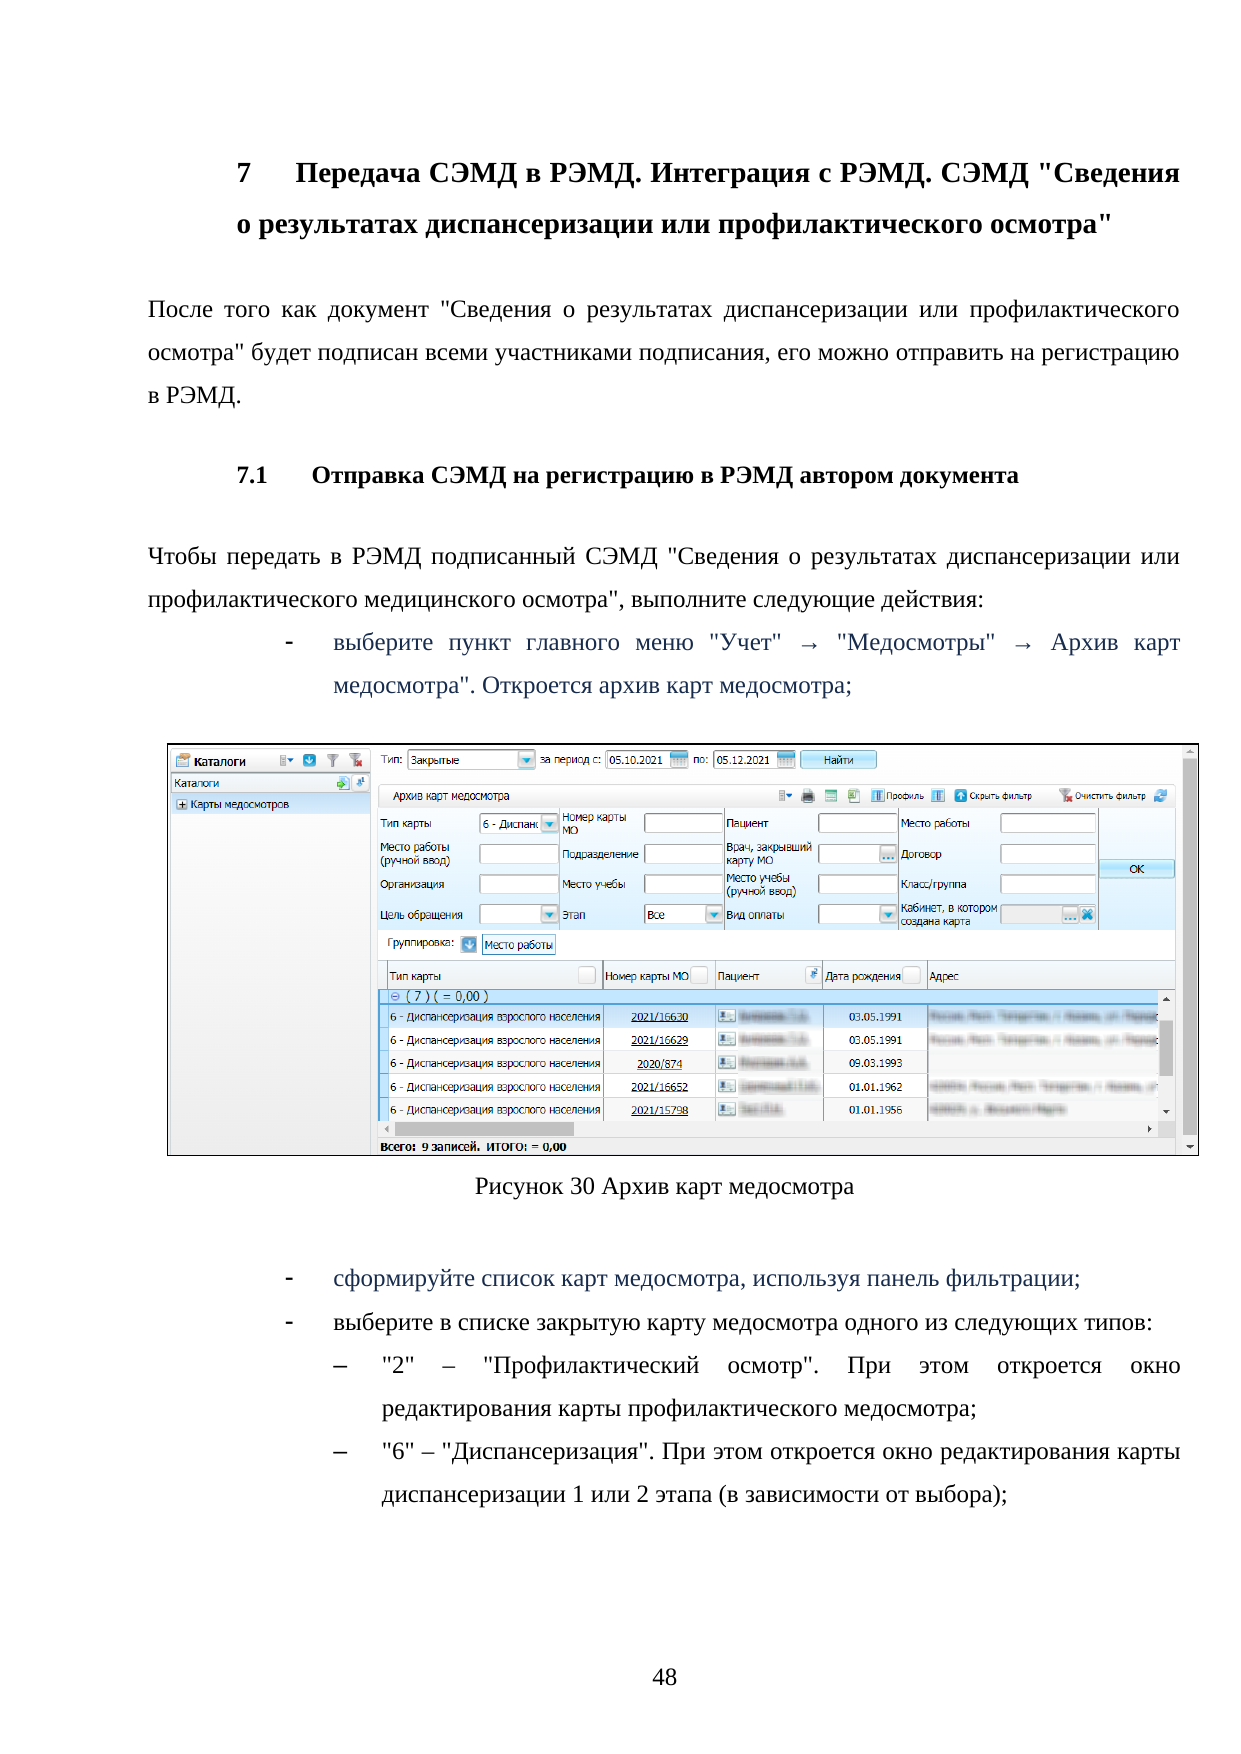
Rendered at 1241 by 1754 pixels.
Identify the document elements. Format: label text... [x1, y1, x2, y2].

subtitle Отправка СЭМД на регистрацию в РЭМД автором документа [236, 461, 1181, 489]
text Рисунок 30 Архив карт медосмотра [148, 1171, 1181, 1199]
list "2" – "Профилактический осмотр". При этом откроется окно редактирования карты профилактического медосмотра; [333, 1350, 1181, 1422]
list выберите в списке закрытую карту медосмотра одного из следующих типов: [285, 1307, 1181, 1335]
list "6" – "Диспансеризация". При этом откроется окно редактирования карты диспансеризации 1 или 2 этапа (в зависимости от выбора); [333, 1436, 1181, 1508]
text После того как документ "Сведения о результатах диспансеризации или профилактического осмотра" будет подписан всеми участниками подписания, его можно отправить на регистрацию в РЭМД. [148, 294, 1181, 409]
text Чтобы передать в РЭМД подписанный СЭМД "Сведения о результатах диспансеризации или профилактического медицинского осмотра", выполните следующие действия: [148, 541, 1181, 613]
list выберите пункт главного меню "Учет" → "Медосмотры" → Архив карт медосмотра". Откроется архив карт медосмотра; [285, 627, 1181, 699]
list сформируйте список карт медосмотра, используя панель фильтрации; [285, 1263, 1181, 1292]
picture [168, 745, 1198, 1155]
subtitle Передача СЭМД в РЭМД. Интеграция с РЭМД. СЭМД "Сведения о результатах диспансеризации или профилактического осмотра" [236, 156, 1181, 239]
